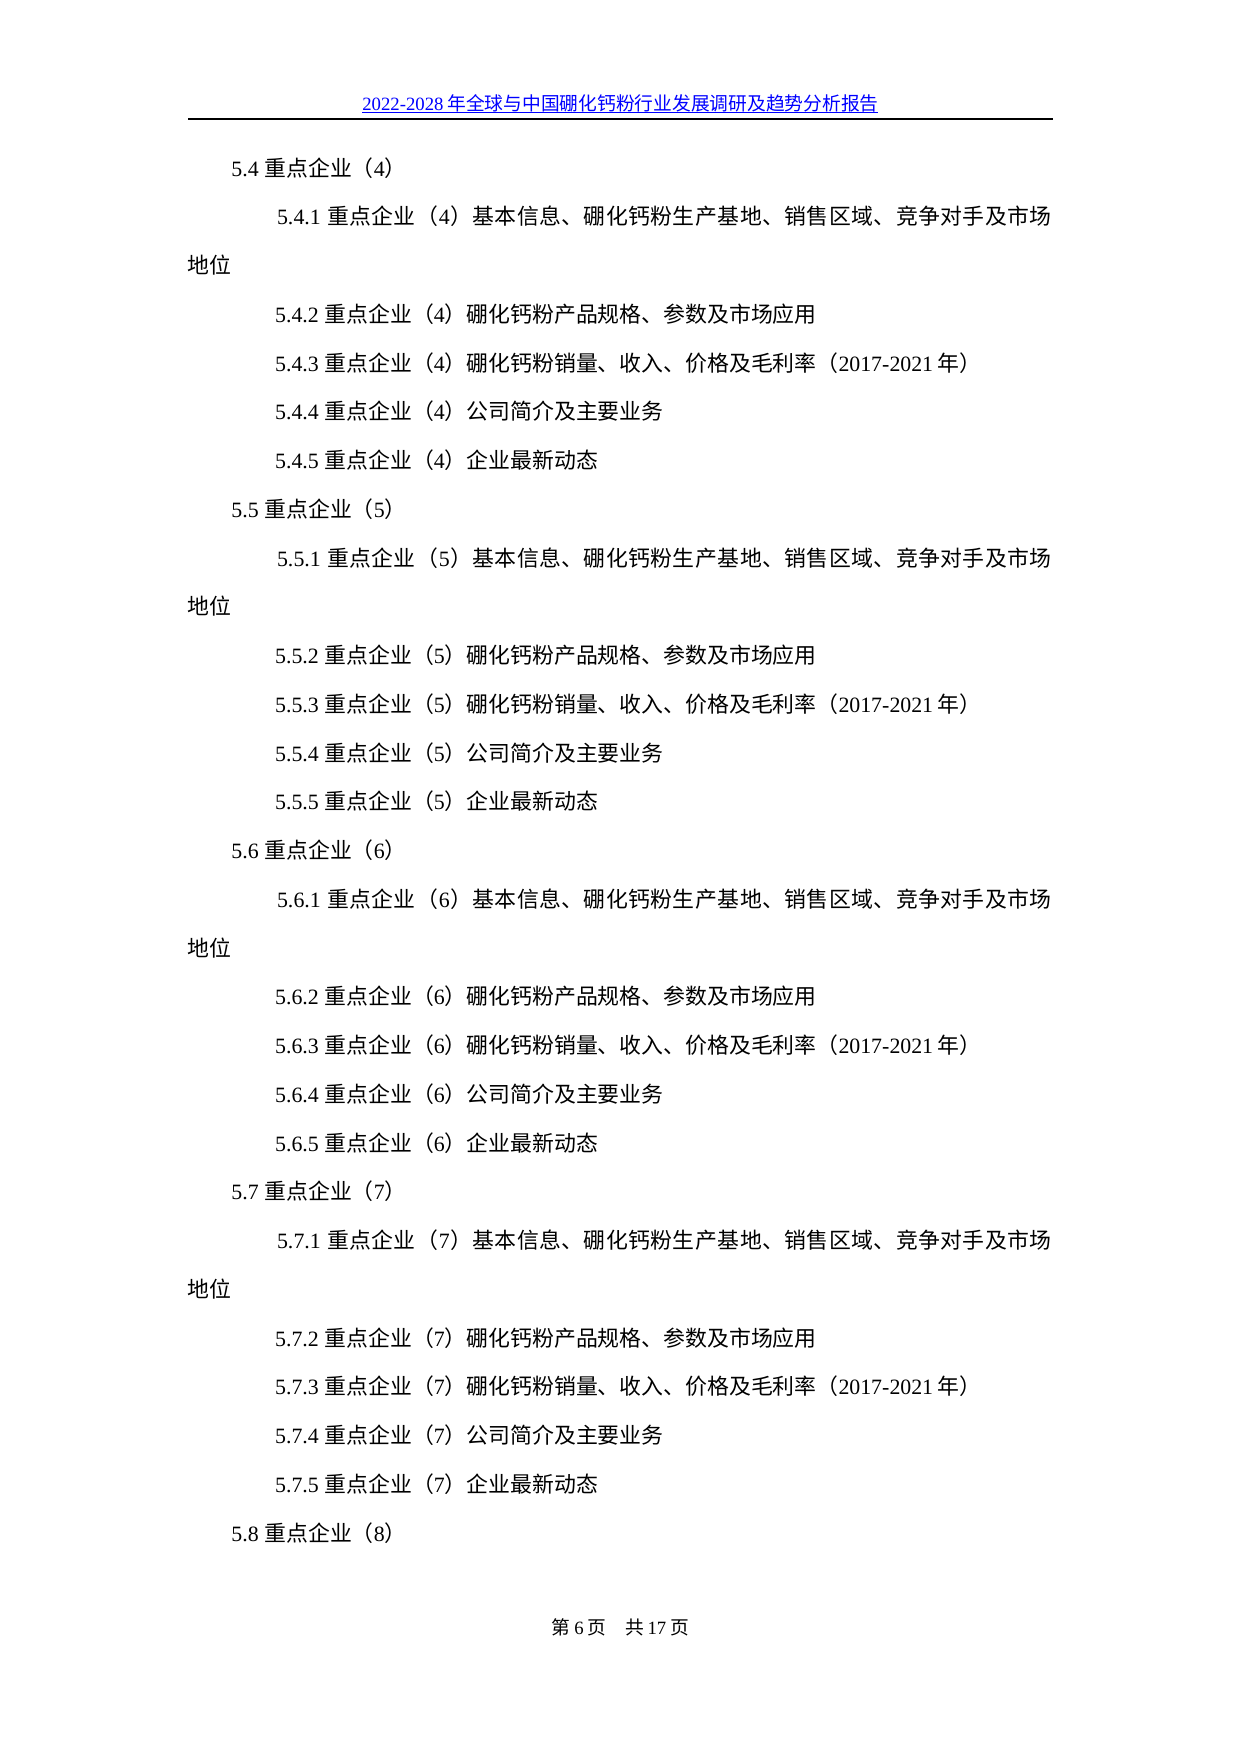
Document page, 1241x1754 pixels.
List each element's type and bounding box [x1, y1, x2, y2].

text [187, 150, 1053, 1548]
